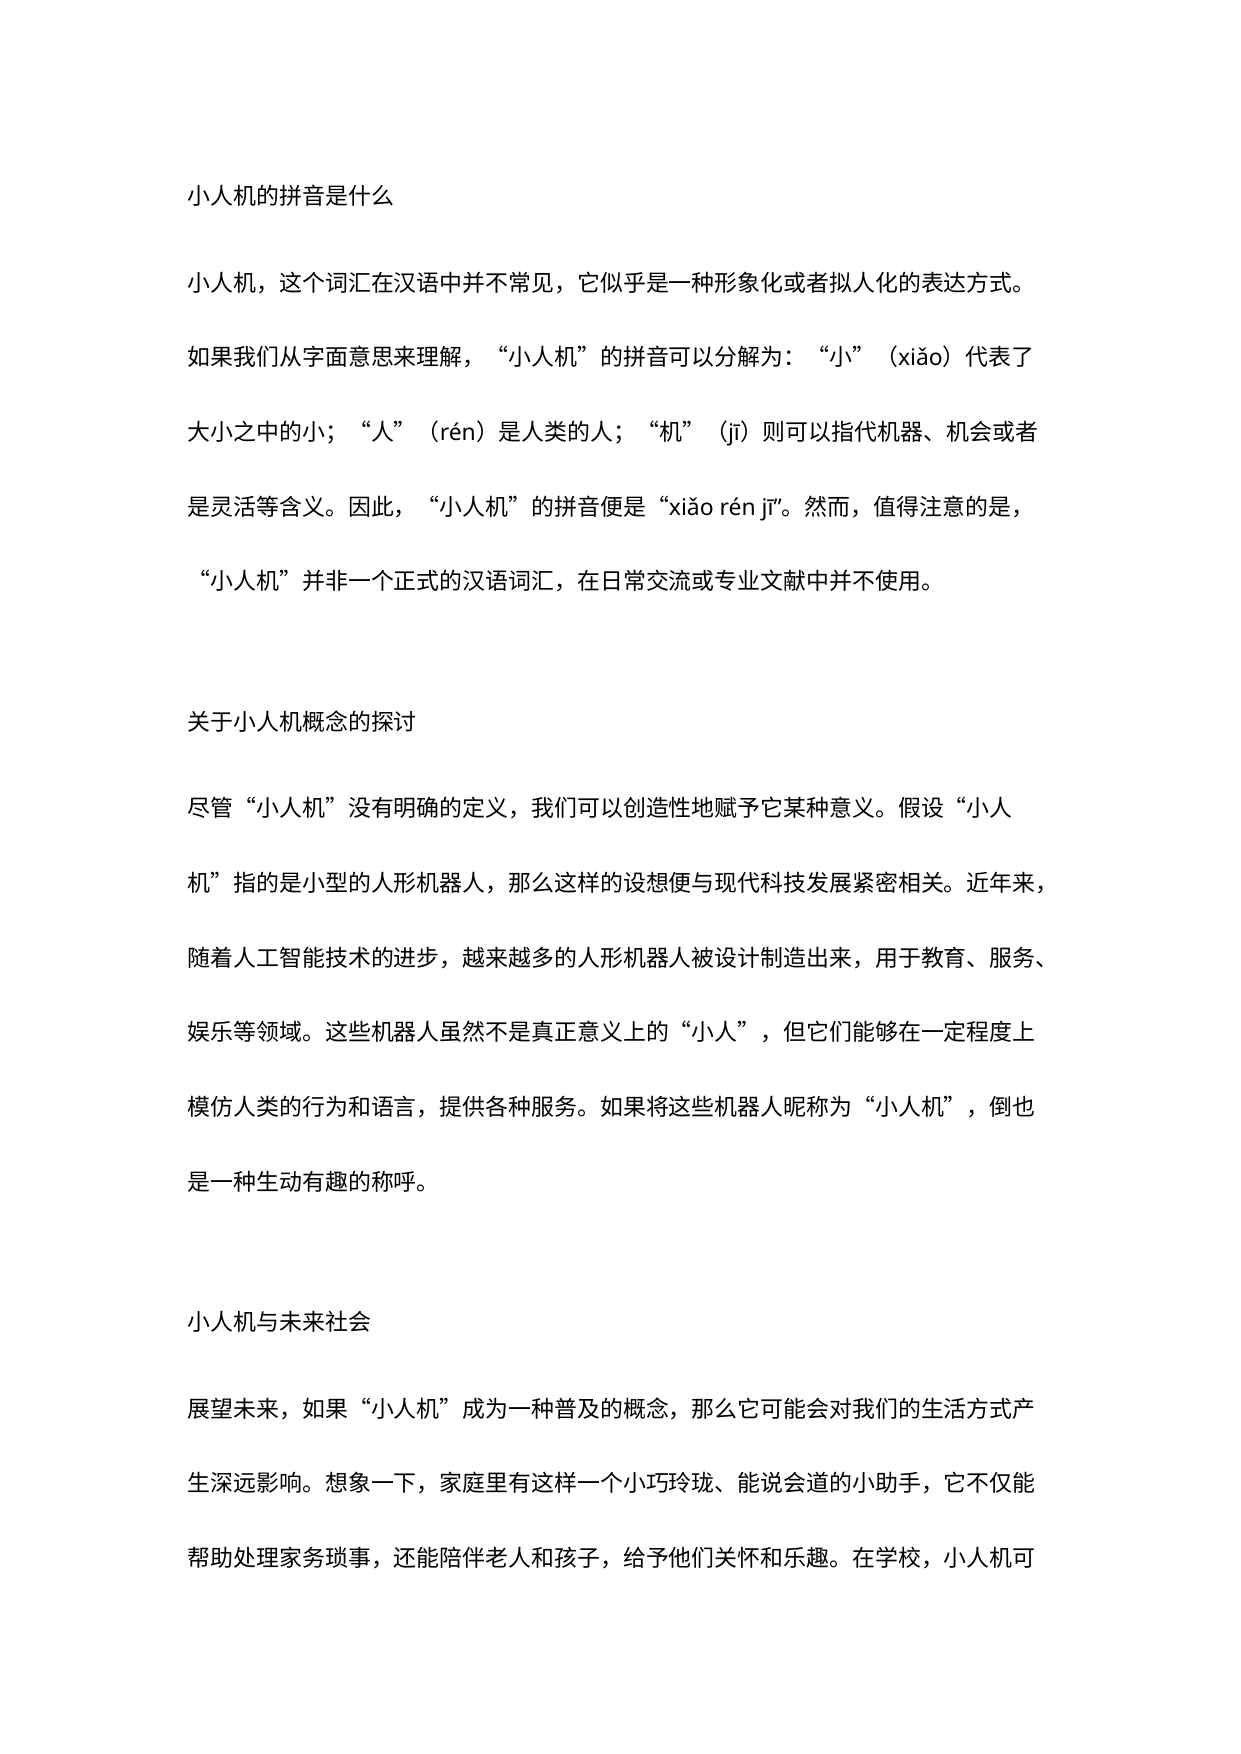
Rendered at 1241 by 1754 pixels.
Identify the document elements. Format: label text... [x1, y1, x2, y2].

text 尽管“小人机”没有明确的定义，我们可以创造性地赋予它某种意义。假设“小人机”指的是小型的人形机器人，那么这样的设想便与现代科技发展紧密相关。近年来，随着人工智能技术的进步，越来越多的人形机器人被设计制造出来，用于教育、服务、娱乐等领域。这些机器人虽然不是真正意义上的“小人”，但它们能够在一定程度上模仿人类的行为和语言，提供各种服务。如果将这些机器人昵称为“小人机”，倒也是一种生动有趣的称呼。 [187, 774, 1053, 1213]
text 关于小人机概念的探讨 [187, 688, 1053, 753]
text 小人机的拼音是什么 [187, 162, 1053, 227]
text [187, 1375, 1053, 1589]
text 小人机，这个词汇在汉语中并不常见，它似乎是一种形象化或者拟人化的表达方式。如果我们从字面意思来理解，“小人机”的拼音可以分解为：“小”（xiǎo）代表了大小之中的小；“人”（rén）是人类的人；“机”（jī）则可以指代机器、机会或者是灵活等含义。因此，“小人机”的拼音便是“xiǎo rén jī”。然而，值得注意的是，“小人机”并非一个正式的汉语词汇，在日常交流或专业文献中并不使用。 [187, 248, 1053, 612]
text 小人机与未来社会 [187, 1288, 1053, 1353]
